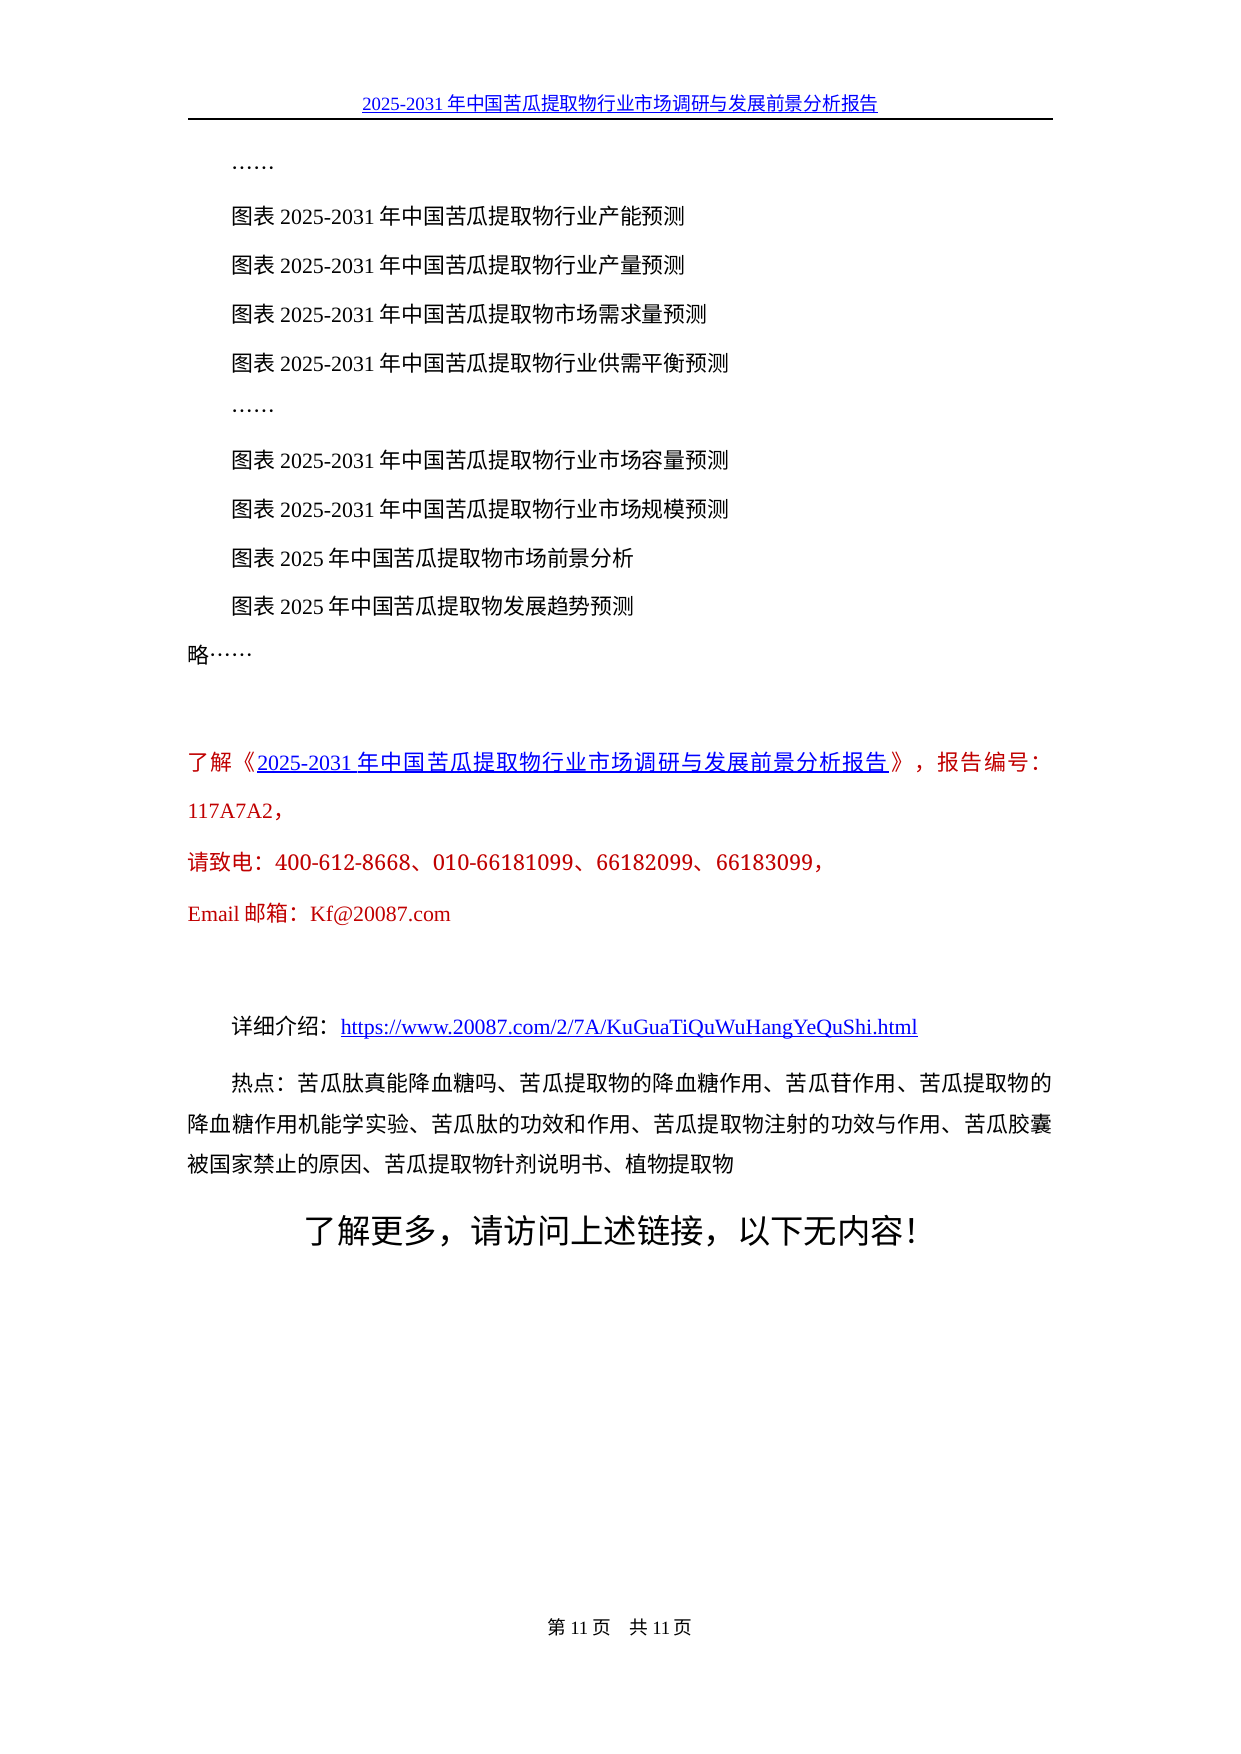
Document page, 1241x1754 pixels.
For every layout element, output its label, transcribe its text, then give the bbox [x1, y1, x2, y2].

text Email邮箱：Kf@20087.com [187, 896, 1053, 928]
text 热点：苦瓜肽真能降血糖吗、苦瓜提取物的降血糖作用、苦瓜苷作用、苦瓜提取物的降血糖作用机能学实验、苦瓜肽的功效和作用、苦瓜提取物注射的功效与作用、苦瓜胶囊被国家禁止的原因、苦瓜提取物针剂说明书、植物提取物 [187, 1066, 1053, 1179]
text 了解《2025-2031年中国苦瓜提取物行业市场调研与发展前景分析报告》，报告编号：117A7A2， [187, 744, 1053, 825]
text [187, 150, 1053, 670]
text 详细介绍：https://www.20087.com/2/7A/KuGuaTiQuWuHangYeQuShi.html [187, 1009, 1053, 1041]
title 了解更多，请访问上述链接，以下无内容！ [187, 1197, 1053, 1262]
text 请致电：400-612-8668、010-66181099、66182099、66183099， [187, 844, 1053, 877]
